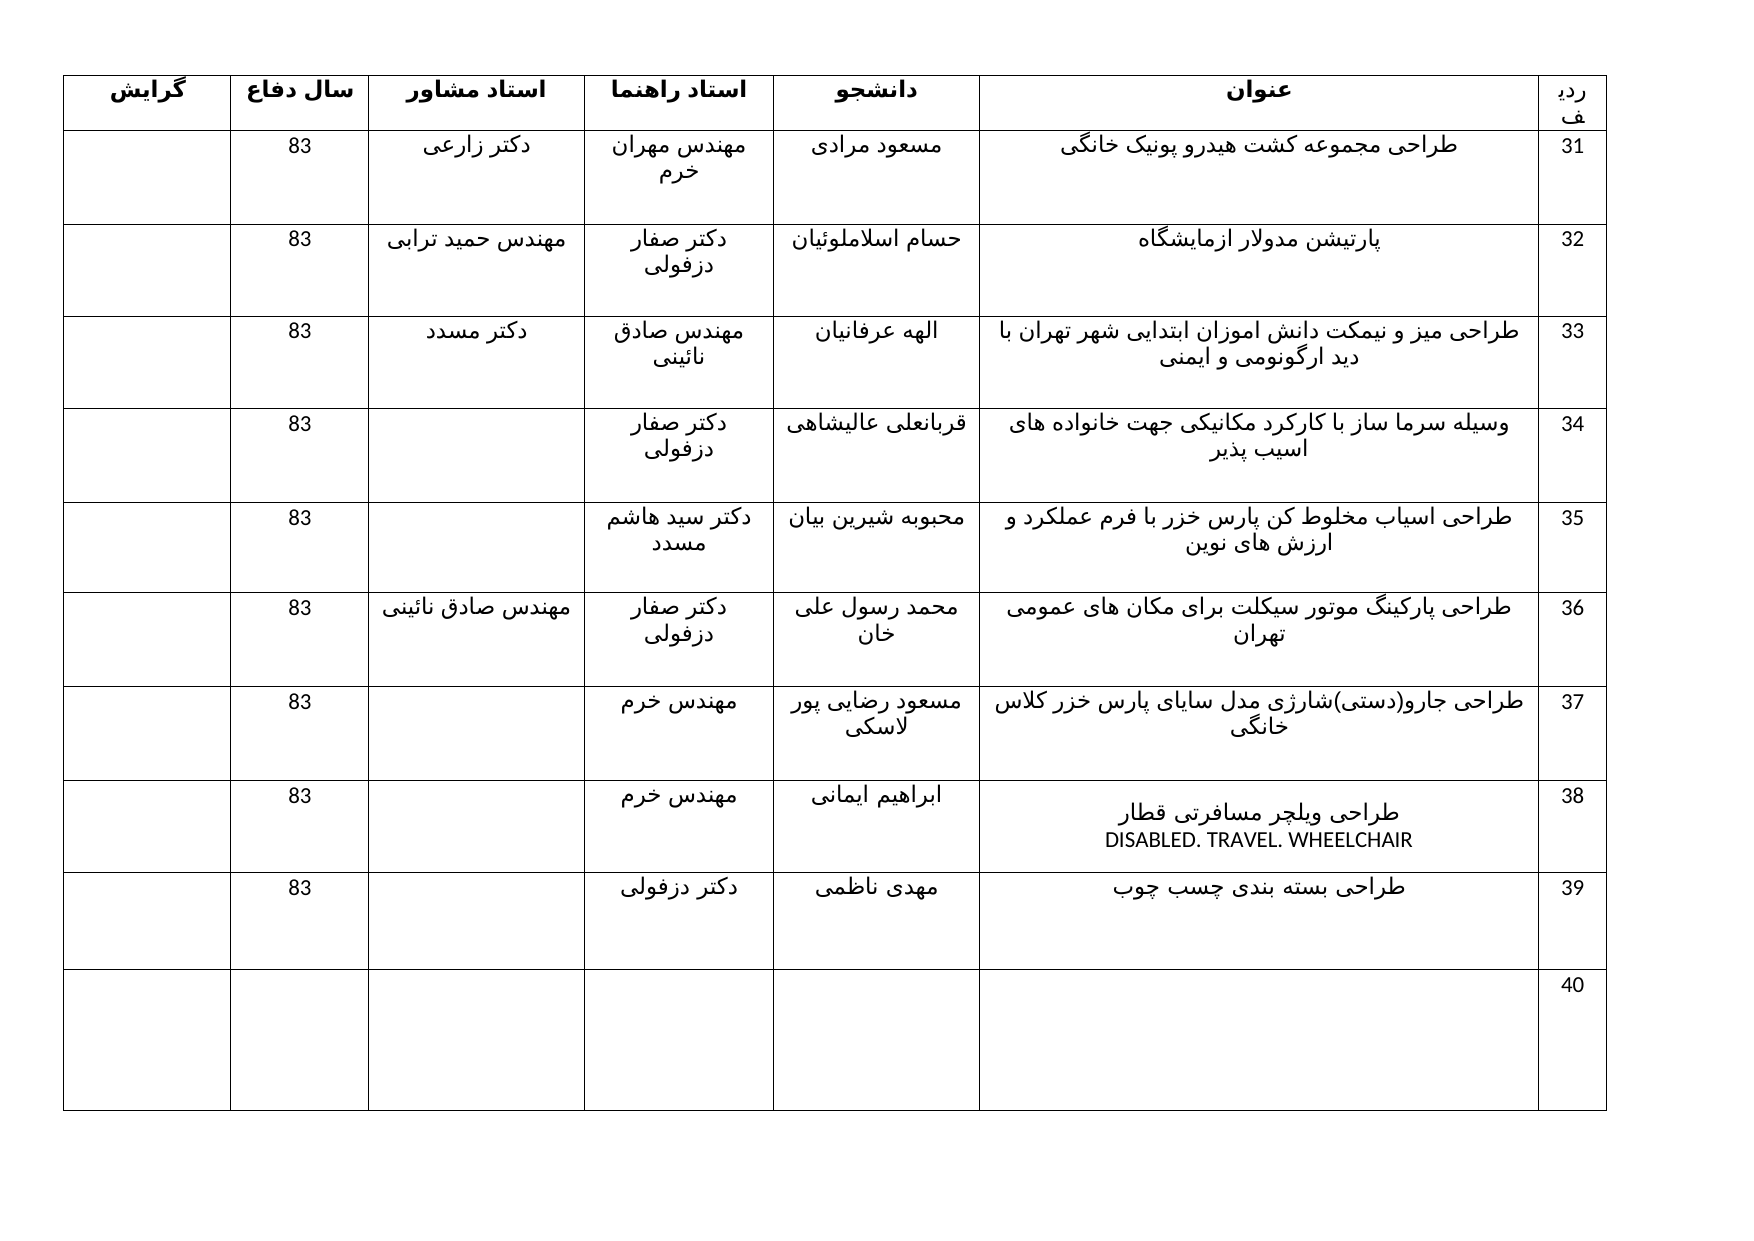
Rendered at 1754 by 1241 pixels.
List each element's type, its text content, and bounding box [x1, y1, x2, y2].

table_cell طراحی مجموعه کشت هیدرو پونیک خانگی [980, 131, 1538, 223]
table_cell 37 [1539, 687, 1606, 780]
table_cell [64, 409, 230, 502]
table_cell پارتیشن مدولار ازمایشگاه [980, 225, 1538, 316]
table_cell 83 [231, 873, 368, 969]
table_cell محبوبه شیرین بیان [774, 503, 979, 592]
table_cell مهندس صادق نائینی [369, 593, 584, 686]
table_cell 31 [1539, 131, 1606, 223]
table_cell 34 [1539, 409, 1606, 502]
table_header استاد راهنما [585, 76, 773, 130]
table_cell مسعود مرادی [774, 131, 979, 223]
table_header دانشجو [774, 76, 979, 130]
table_cell [774, 970, 979, 1110]
table_cell 36 [1539, 593, 1606, 686]
table_cell [64, 687, 230, 780]
table_cell مسعود رضایی پور لاسکی [774, 687, 979, 780]
table_header عنوان [980, 76, 1538, 130]
table_cell دکتر صفار دزفولی [585, 225, 773, 316]
table_cell مهندس خرم [585, 687, 773, 780]
table_cell دکتر مسدد [369, 317, 584, 408]
table_cell [64, 225, 230, 316]
table_cell طراحی پارکینگ موتور سیکلت برای مکان های عمومی تهران [980, 593, 1538, 686]
table_cell مهندس خرم [585, 781, 773, 872]
table_cell 83 [231, 503, 368, 592]
table_cell 40 [1539, 970, 1606, 1110]
table_cell 83 [231, 131, 368, 223]
table_header استاد مشاور [369, 76, 584, 130]
table_cell [64, 503, 230, 592]
table_cell 83 [231, 409, 368, 502]
table_cell 83 [231, 687, 368, 780]
table_cell مهدی ناظمی [774, 873, 979, 969]
table_cell دکتر دزفولی [585, 873, 773, 969]
table_cell [64, 131, 230, 223]
table_cell 38 [1539, 781, 1606, 872]
table_cell [369, 781, 584, 872]
table_cell مهندس حمید ترابی [369, 225, 584, 316]
table_cell 39 [1539, 873, 1606, 969]
table_cell [64, 873, 230, 969]
table_cell 83 [231, 593, 368, 686]
table_cell دکتر صفار دزفولی [585, 409, 773, 502]
table_cell مهندس صادق نائینی [585, 317, 773, 408]
table_cell طراحی بسته بندی چسب چوب [980, 873, 1538, 969]
table_cell [369, 409, 584, 502]
table_cell [369, 687, 584, 780]
table_cell دکتر صفار دزفولی [585, 593, 773, 686]
table_cell 83 [231, 781, 368, 872]
table_cell حسام اسلاملوئیان [774, 225, 979, 316]
table_cell 35 [1539, 503, 1606, 592]
table_cell [980, 970, 1538, 1110]
table_cell [369, 970, 584, 1110]
table_cell [585, 970, 773, 1110]
table_cell دکتر سید هاشم مسدد [585, 503, 773, 592]
table_cell [369, 503, 584, 592]
table_cell [369, 873, 584, 969]
table_cell [64, 781, 230, 872]
table_cell [64, 970, 230, 1110]
table_cell دکتر زارعی [369, 131, 584, 223]
table_cell 32 [1539, 225, 1606, 316]
table_cell وسیله سرما ساز با کارکرد مکانیکی جهت خانواده های اسیب پذیر [980, 409, 1538, 502]
table_cell طراحی ویلچر مسافرتی قطار DISABLED. TRAVEL. WHEELCHAIR [980, 781, 1538, 872]
table_header سال دفاع [231, 76, 368, 130]
table_header ردیف [1539, 76, 1606, 130]
table_cell 83 [231, 317, 368, 408]
table_cell [64, 593, 230, 686]
table_cell طراحی میز و نیمکت دانش اموزان ابتدایی شهر تهران با دید ارگونومی و ایمنی [980, 317, 1538, 408]
table_cell محمد رسول علی خان [774, 593, 979, 686]
table_cell طراحی اسیاب مخلوط کن پارس خزر با فرم عملکرد و ارزش های نوین [980, 503, 1538, 592]
table_cell قربانعلی عالیشاهی [774, 409, 979, 502]
table_cell طراحی جارو(دستی)شارژی مدل سایای پارس خزر کلاس خانگی [980, 687, 1538, 780]
table_cell ابراهیم ایمانی [774, 781, 979, 872]
table_cell [231, 970, 368, 1110]
table_cell 33 [1539, 317, 1606, 408]
table_cell مهندس مهران خرم [585, 131, 773, 223]
table_cell الهه عرفانیان [774, 317, 979, 408]
table_cell 83 [231, 225, 368, 316]
table_header گرایش [64, 76, 230, 130]
table_cell [64, 317, 230, 408]
